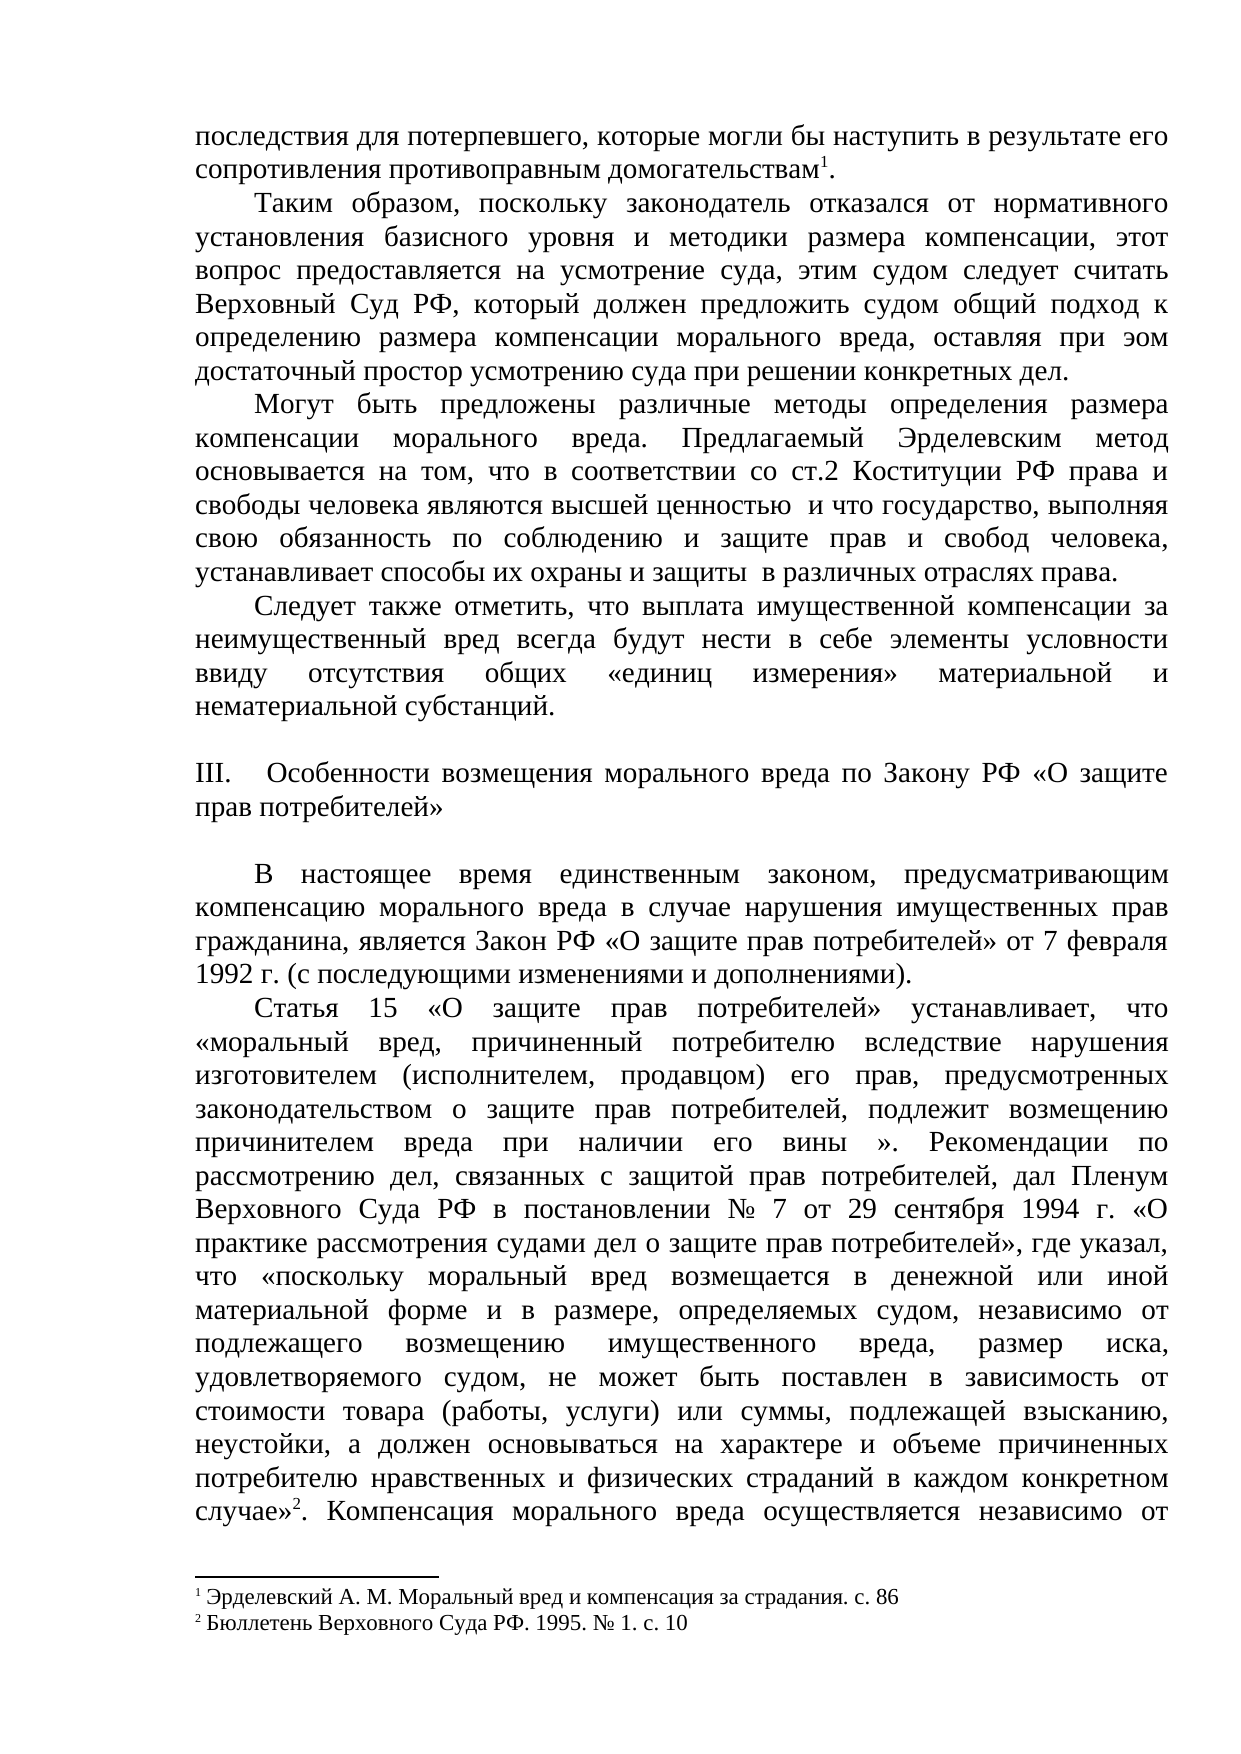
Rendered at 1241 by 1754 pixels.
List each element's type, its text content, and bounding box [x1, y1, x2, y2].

text Следует также отметить, что выплата имущественной компенсации за неимущественный вред всегда будут нести в себе элементы условности ввиду отсутствия общих «единиц измерения» материальной и нематериальной субстанций. [195, 588, 1169, 722]
text Могут быть предложены различные методы определения размера компенсации морального вреда. Предлагаемый Эрделевским метод основывается на том, что в соответствии со ст.2 Коституции РФ права и свободы человека являются высшей ценностью и что государство, выполняя свою обязанность по соблюдению и защите прав и свобод человека, устанавливает способы их охраны и защиты в различных отраслях права. [195, 386, 1169, 588]
text Таким образом, поскольку законодатель отказался от нормативного установления базисного уровня и методики размера компенсации, этот вопрос предоставляется на усмотрение суда, этим судом следует считать Верховный Суд РФ, который должен предложить судом общий подход к определению размера компенсации морального вреда, оставляя при эом достаточный простор усмотрению суда при решении конкретных дел. [195, 185, 1169, 386]
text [195, 990, 1169, 1527]
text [195, 118, 1169, 185]
text III. Особенности возмещения морального вреда по Закону РФ «О защите прав потребителей» [195, 755, 1169, 822]
text В настоящее время единственным законом, предусматривающим компенсацию морального вреда в случае нарушения имущественных прав гражданина, является Закон РФ «О защите прав потребителей» от 7 февраля 1992 г. (с последующими изменениями и дополнениями). [195, 856, 1169, 990]
